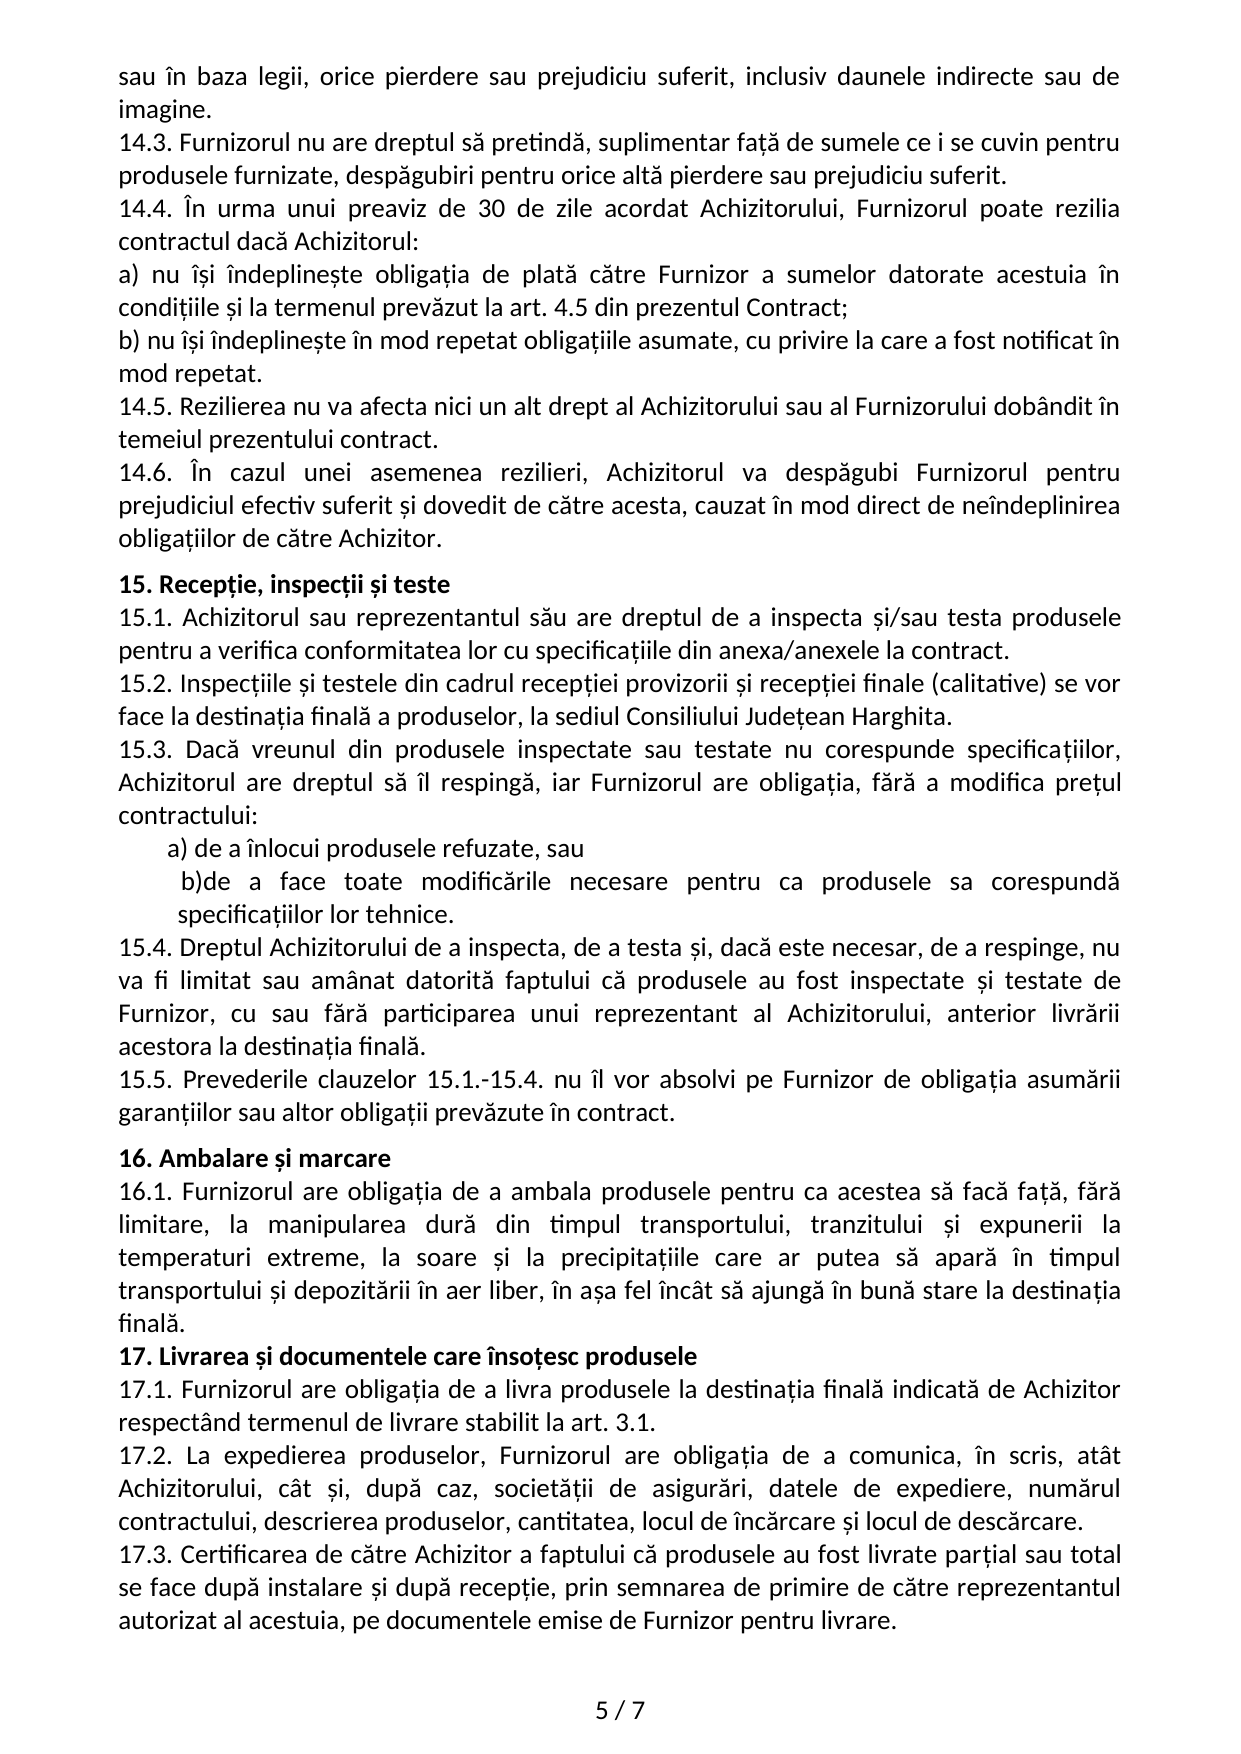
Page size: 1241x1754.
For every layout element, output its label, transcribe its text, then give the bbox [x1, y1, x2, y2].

text 17.1. Furnizorul are obligaţia de a livra produsele la destinaţia finală indicată de Achizitor respectând termenul de livrare stabilit la art. 3.1. [118, 1372, 1122, 1438]
text 15. Recepţie, inspecţii şi teste [118, 567, 1122, 600]
text 16. Ambalare şi marcare [118, 1141, 1122, 1174]
text a) de a înlocui produsele refuzate, sau [118, 831, 1122, 864]
text 14.5. Rezilierea nu va afecta nici un alt drept al Achizitorului sau al Furnizorului dobândit în temeiul prezentului contract. [118, 389, 1122, 455]
text 14.6. În cazul unei asemenea rezilieri, Achizitorul va despăgubi Furnizorul pentru prejudiciul efectiv suferit și dovedit de către acesta, cauzat în mod direct de neîndeplinirea obligațiilor de către Achizitor. [118, 455, 1122, 554]
text b) nu își îndeplinește în mod repetat obligațiile asumate, cu privire la care a fost notificat în mod repetat. [118, 323, 1122, 389]
text 14.3. Furnizorul nu are dreptul să pretindă, suplimentar față de sumele ce i se cuvin pentru produsele furnizate, despăgubiri pentru orice altă pierdere sau prejudiciu suferit. [118, 125, 1122, 191]
text 15.5. Prevederile clauzelor 15.1.-15.4. nu îl vor absolvi pe Furnizor de obligaţia asumării garanţiilor sau altor obligaţii prevăzute în contract. [118, 1062, 1122, 1128]
text 17.2. La expedierea produselor, Furnizorul are obligaţia de a comunica, în scris, atât Achizitorului, cât şi, după caz, societăţii de asigurări, datele de expediere, numărul contractului, descrierea produselor, cantitatea, locul de încărcare şi locul de descărcare. [118, 1438, 1122, 1537]
text 14.4. În urma unui preaviz de 30 de zile acordat Achizitorului, Furnizorul poate rezilia contractul dacă Achizitorul: [118, 191, 1122, 257]
text 17.3. Certificarea de către Achizitor a faptului că produsele au fost livrate parţial sau total se face după instalare şi după recepţie, prin semnarea de primire de către reprezentantul autorizat al acestuia, pe documentele emise de Furnizor pentru livrare. [118, 1537, 1122, 1636]
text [118, 59, 1122, 125]
text a) nu își îndeplinește obligația de plată către Furnizor a sumelor datorate acestuia în condiţiile şi la termenul prevăzut la art. 4.5 din prezentul Contract; [118, 257, 1122, 323]
text 15.2. Inspecţiile şi testele din cadrul recepţiei provizorii şi recepţiei finale (calitative) se vor face la destinaţia finală a produselor, la sediul Consiliului Județean Harghita. [118, 666, 1122, 732]
text 17. Livrarea şi documentele care însoţesc produsele [118, 1339, 1122, 1372]
text 15.1. Achizitorul sau reprezentantul său are dreptul de a inspecta şi/sau testa produsele pentru a verifica conformitatea lor cu specificaţiile din anexa/anexele la contract. [118, 600, 1122, 666]
text 15.4. Dreptul Achizitorului de a inspecta, de a testa şi, dacă este necesar, de a respinge, nu va fi limitat sau amânat datorită faptului că produsele au fost inspectate şi testate de Furnizor, cu sau fără participarea unui reprezentant al Achizitorului, anterior livrării acestora la destinaţia finală. [118, 930, 1122, 1062]
text 15.3. Dacă vreunul din produsele inspectate sau testate nu corespunde specificaţiilor, Achizitorul are dreptul să îl respingă, iar Furnizorul are obligaţia, fără a modifica preţul contractului: [118, 732, 1122, 831]
text 16.1. Furnizorul are obligaţia de a ambala produsele pentru ca acestea să facă faţă, fără limitare, la manipularea dură din timpul transportului, tranzitului şi expunerii la temperaturi extreme, la soare şi la precipitaţiile care ar putea să apară în timpul transportului şi depozitării în aer liber, în aşa fel încât să ajungă în bună stare la destinaţia finală. [118, 1174, 1122, 1339]
text b)de a face toate modificările necesare pentru ca produsele sa corespundă specificaţiilor lor tehnice. [162, 864, 1122, 930]
